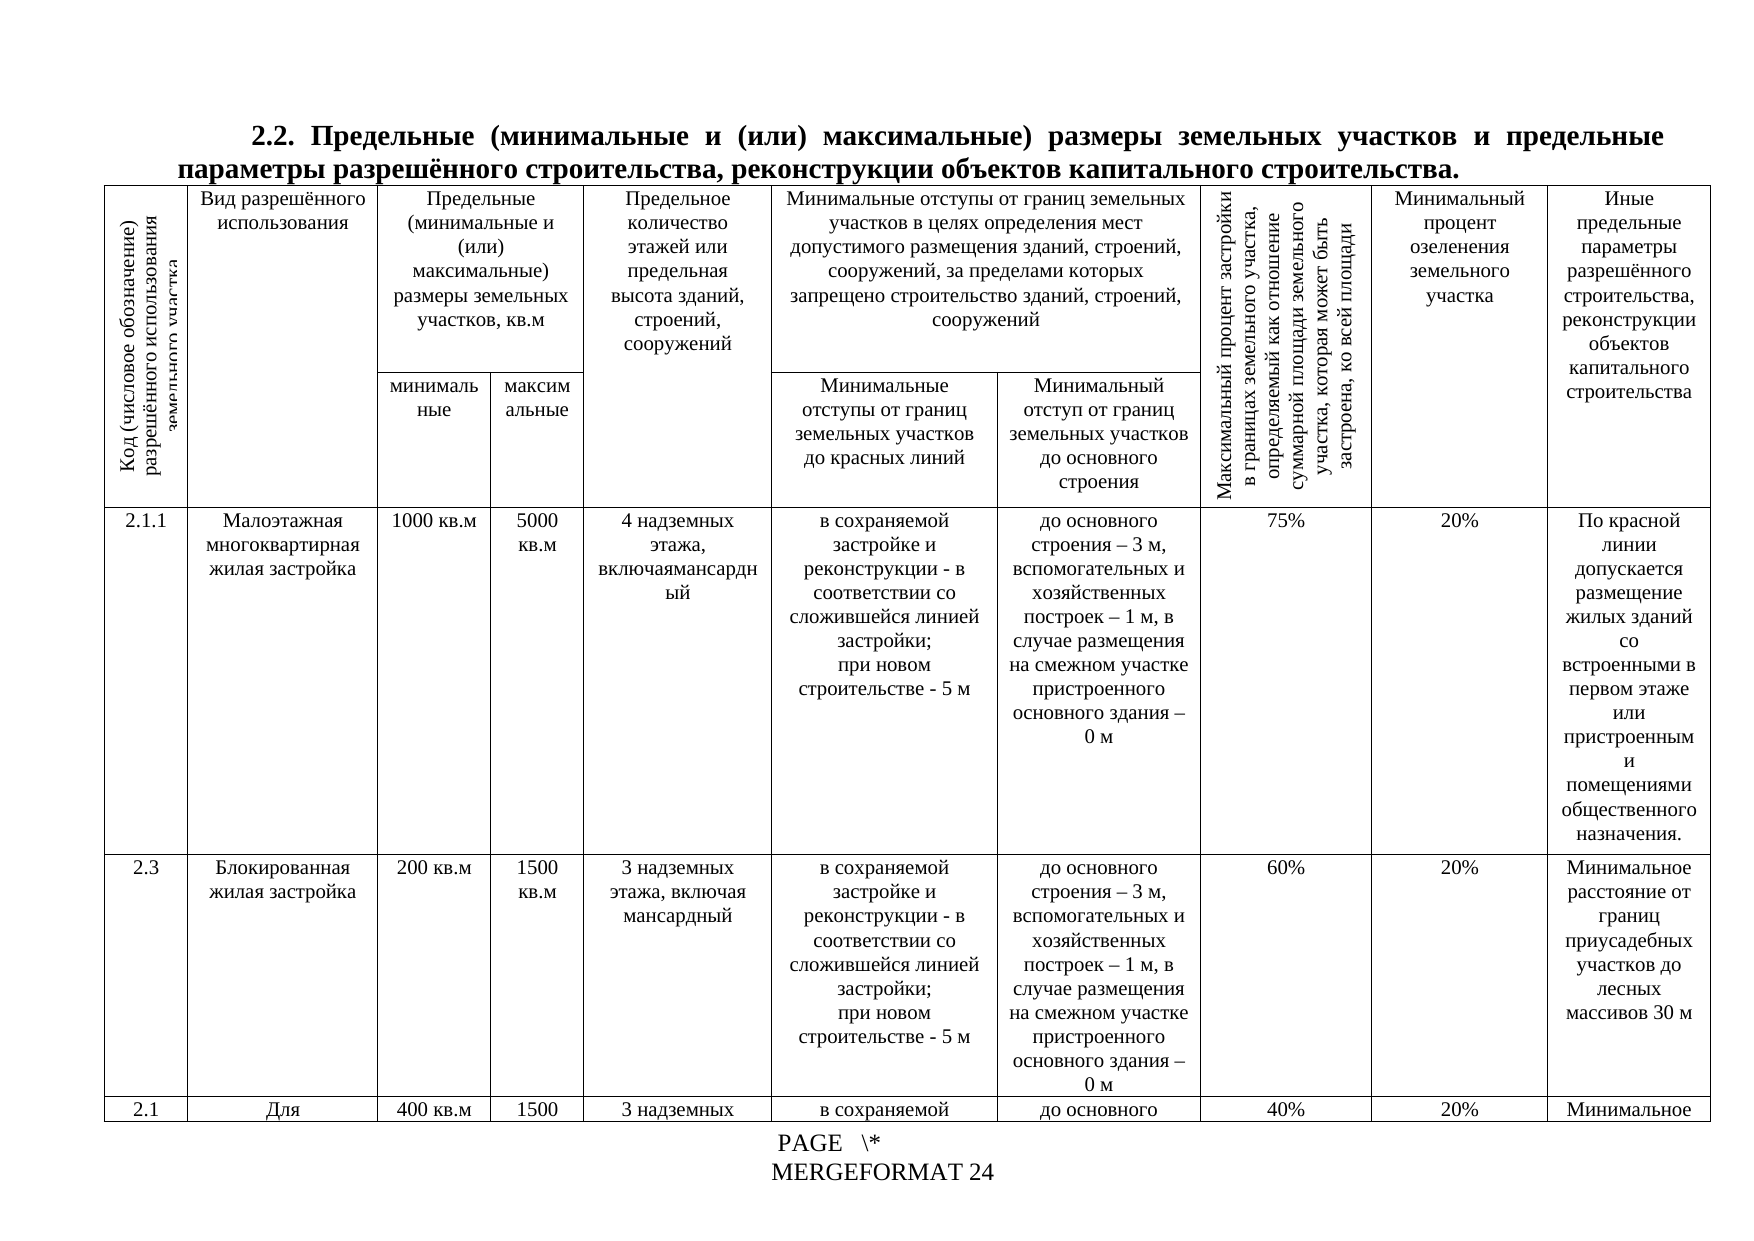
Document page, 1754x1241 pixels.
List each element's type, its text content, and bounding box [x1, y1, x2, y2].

table_cell 20% [1372, 855, 1547, 1096]
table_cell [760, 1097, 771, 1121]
table_cell 20% [1372, 508, 1547, 854]
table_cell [1548, 1097, 1710, 1121]
table_cell 40% [1201, 1097, 1371, 1121]
table_cell в сохраняемой застройке и реконструкции - в соответствии со сложившейся линией застройки; при новом строительстве - 5 м [772, 855, 997, 1096]
table_cell 3 надземных этажа, включая мансардный [584, 855, 771, 1096]
table_cell 75% [1201, 508, 1371, 854]
table_header Минимальные отступы от границ земельных участков в целях определения мест допустимого размещения зданий, строений, сооружений, за пределами которых запрещено строительство зданий, строений, сооружений [772, 186, 1200, 372]
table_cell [188, 1097, 377, 1121]
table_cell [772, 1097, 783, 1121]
table_cell 2.1.1 [105, 508, 187, 854]
table_cell 4 надземных этажа, включаямансардный [584, 508, 771, 854]
table_cell Малоэтажная многоквартирная жилая застройка [188, 508, 377, 854]
table_cell 1500 кв.м [491, 1097, 583, 1121]
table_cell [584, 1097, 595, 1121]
table_cell Минимальный отступ от границ земельных участков до основного строения [998, 373, 1200, 507]
table_cell 200 кв.м [378, 855, 490, 1096]
table_cell в сохраняемой застройке и реконструкции - в соответствии со сложившейся линией застройки; при новом строительстве - 5 м [772, 508, 997, 854]
table_header Код (числовое обозначение) разрешённого использования земельного участка [105, 186, 187, 507]
table_header Максимальный процент застройки в границах земельного участка, определяемый как отношение суммарной площади земельного участка, которая может быть застроена, ко всей площади земельного участка [1201, 186, 1371, 507]
table_cell 60% [1201, 855, 1371, 1096]
table_cell 20% [1372, 1097, 1547, 1121]
table_cell максимальные [491, 373, 583, 507]
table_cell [998, 1097, 1200, 1121]
table_cell Минимальные отступы от границ земельных участков до красных линий [772, 373, 997, 507]
table_header Предельные (минимальные и (или) максимальные) размеры земельных участков, кв.м [378, 186, 583, 372]
table_header Вид разрешённого использования [188, 186, 377, 507]
table_header Предельное количество этажей или предельная высота зданий, строений, сооружений [584, 186, 771, 507]
table_cell 400 кв.м [378, 1097, 490, 1121]
table_cell По красной линии допускается размещение жилых зданий со встроенными в первом этаже или пристроенными помещениями общественного назначения. [1548, 508, 1710, 854]
table_header Иные предельные параметры разрешённого строительства, реконструкции объектов капитального строительства [1548, 186, 1710, 507]
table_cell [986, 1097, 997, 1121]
table_header Минимальный процент озеленения земельного участка [1372, 186, 1547, 507]
text 2.2. Предельные (минимальные и (или) максимальные) размеры земельных участков и предельные параметры разрешённого строительства, реконструкции объектов капитального строительства. [177, 118, 1665, 185]
table_cell 5000 кв.м [491, 508, 583, 854]
table_cell 1500 кв.м [491, 855, 583, 1096]
table_cell Блокированная жилая застройка [188, 855, 377, 1096]
table_cell минимальные [378, 373, 490, 507]
table_cell 2.3 [105, 855, 187, 1096]
table_cell Минимальное расстояние от границ приусадебных участков до лесных массивов 30 м [1548, 855, 1710, 1096]
table_cell 2.1 [105, 1097, 187, 1121]
table_cell 1000 кв.м [378, 508, 490, 854]
